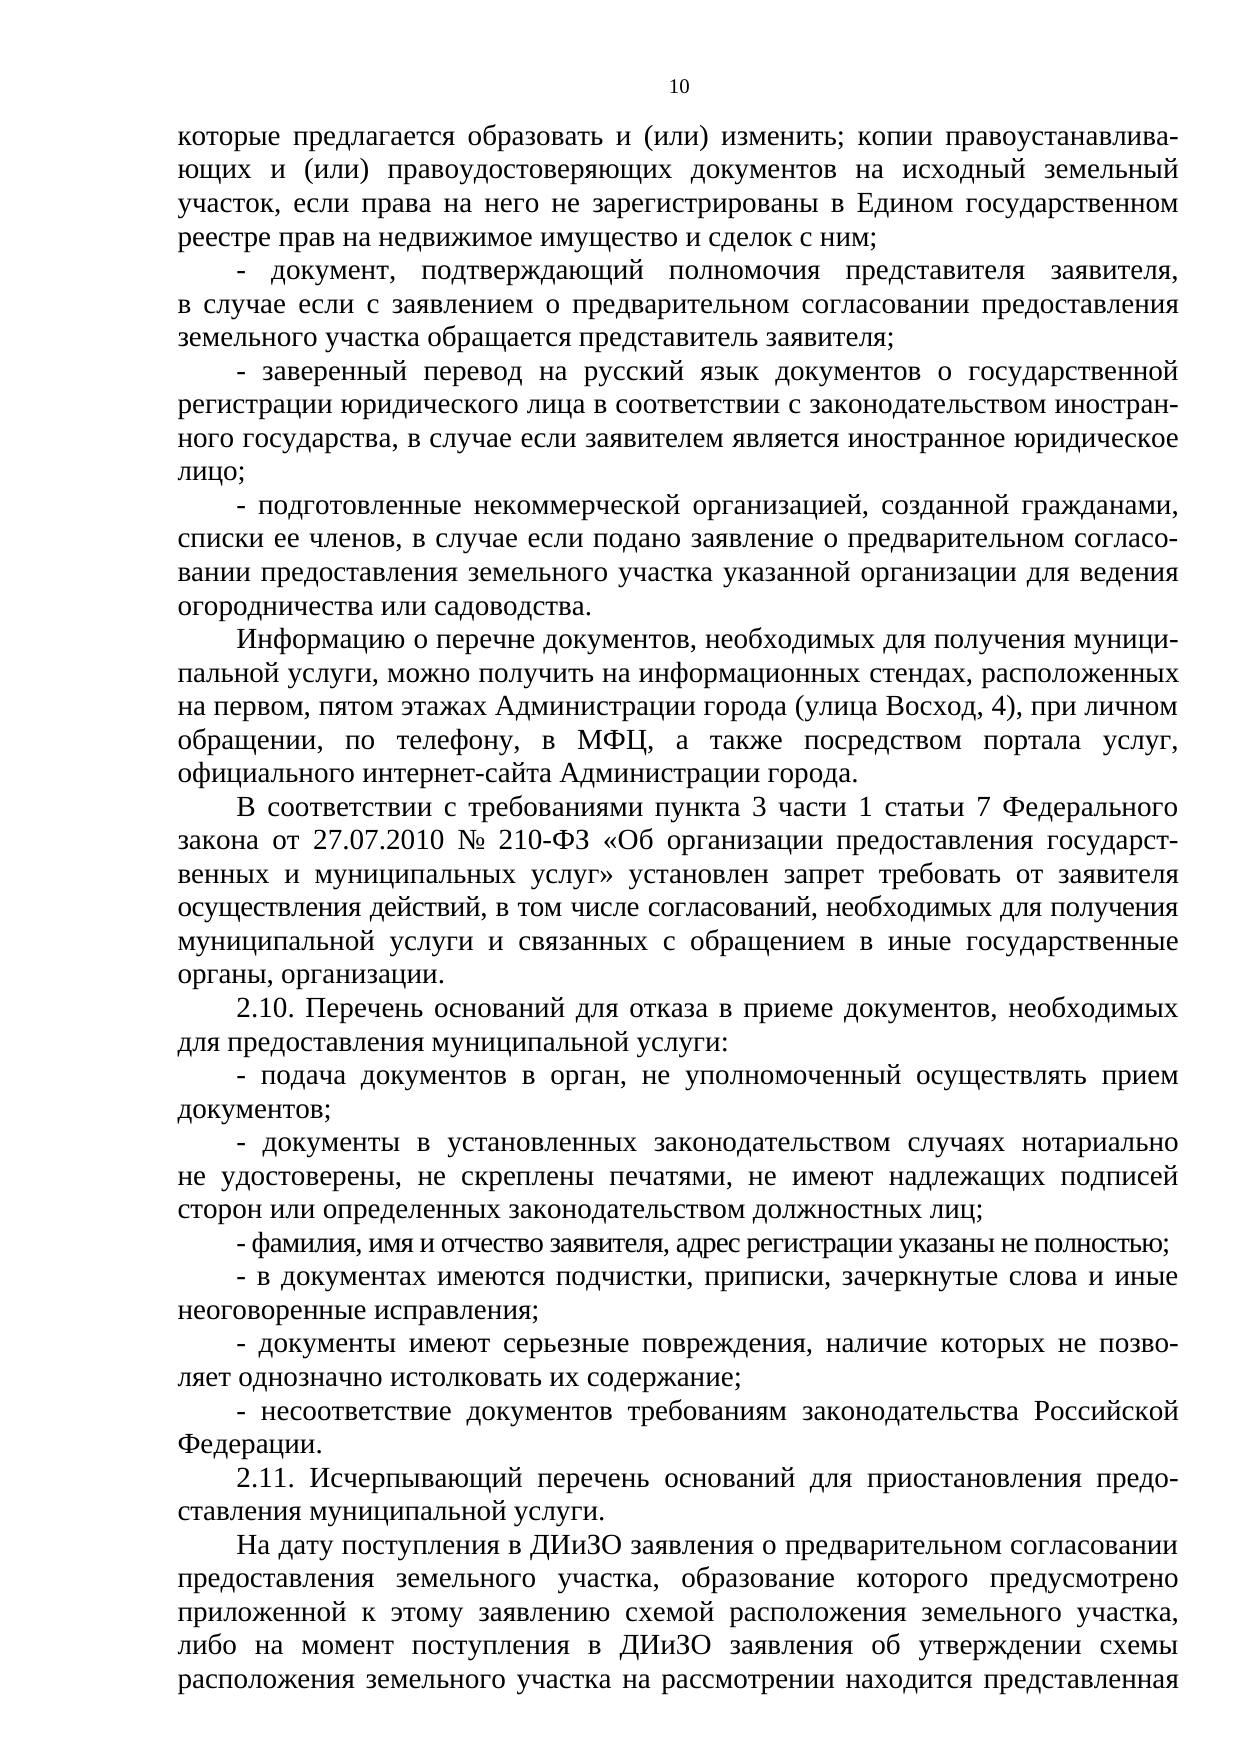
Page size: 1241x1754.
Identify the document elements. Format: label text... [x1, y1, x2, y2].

text Информацию о перечне документов, необходимых для получения муници-пальной услуги, можно получить на информационных стендах, расположенных на первом, пятом этажах Администрации города (улица Восход, 4), при личном обращении, по телефону, в МФЦ, а также посредством портала услуг, официального интернет-сайта Администрации города. [177, 621, 1179, 789]
text В соответствии с требованиями пункта 3 части 1 статьи 7 Федерального закона от 27.07.2010 № 210-ФЗ «Об организации предоставления государст-венных и муниципальных услуг» установлен запрет требовать от заявителя осуществления действий, в том числе согласований, необходимых для получения муниципальной услуги и связанных с обращением в иные государственные органы, организации. [177, 789, 1179, 990]
text - подача документов в орган, не уполномоченный осуществлять прием документов; [177, 1057, 1179, 1124]
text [177, 1527, 1179, 1694]
text - несоответствие документов требованиям законодательства Российской Федерации. [177, 1393, 1179, 1460]
text - документы имеют серьезные повреждения, наличие которых не позво-ляет однозначно истолковать их содержание; [177, 1326, 1179, 1393]
text - документы в установленных законодательством случаях нотариально не удостоверены, не скреплены печатями, не имеют надлежащих подписей сторон или определенных законодательством должностных лиц; [177, 1124, 1179, 1225]
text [177, 118, 1179, 252]
text - заверенный перевод на русский язык документов о государственной регистрации юридического лица в соответствии с законодательством иностран-ного государства, в случае если заявителем является иностранное юридическое лицо; [177, 353, 1179, 487]
text - в документах имеются подчистки, приписки, зачеркнутые слова и иные неоговоренные исправления; [177, 1258, 1179, 1326]
text - подготовленные некоммерческой организацией, созданной гражданами, списки ее членов, в случае если подано заявление о предварительном согласо-вании предоставления земельного участка указанной организации для ведения огородничества или садоводства. [177, 487, 1179, 621]
text - фамилия, имя и отчество заявителя, адрес регистрации указаны не полностью; [177, 1225, 1179, 1258]
text - документ, подтверждающий полномочия представителя заявителя, в случае если с заявлением о предварительном согласовании предоставления земельного участка обращается представитель заявителя; [177, 252, 1179, 353]
text 2.11. Исчерпывающий перечень оснований для приостановления предо-ставления муниципальной услуги. [177, 1460, 1179, 1527]
text 2.10. Перечень оснований для отказа в приеме документов, необходимых для предоставления муниципальной услуги: [177, 990, 1179, 1057]
